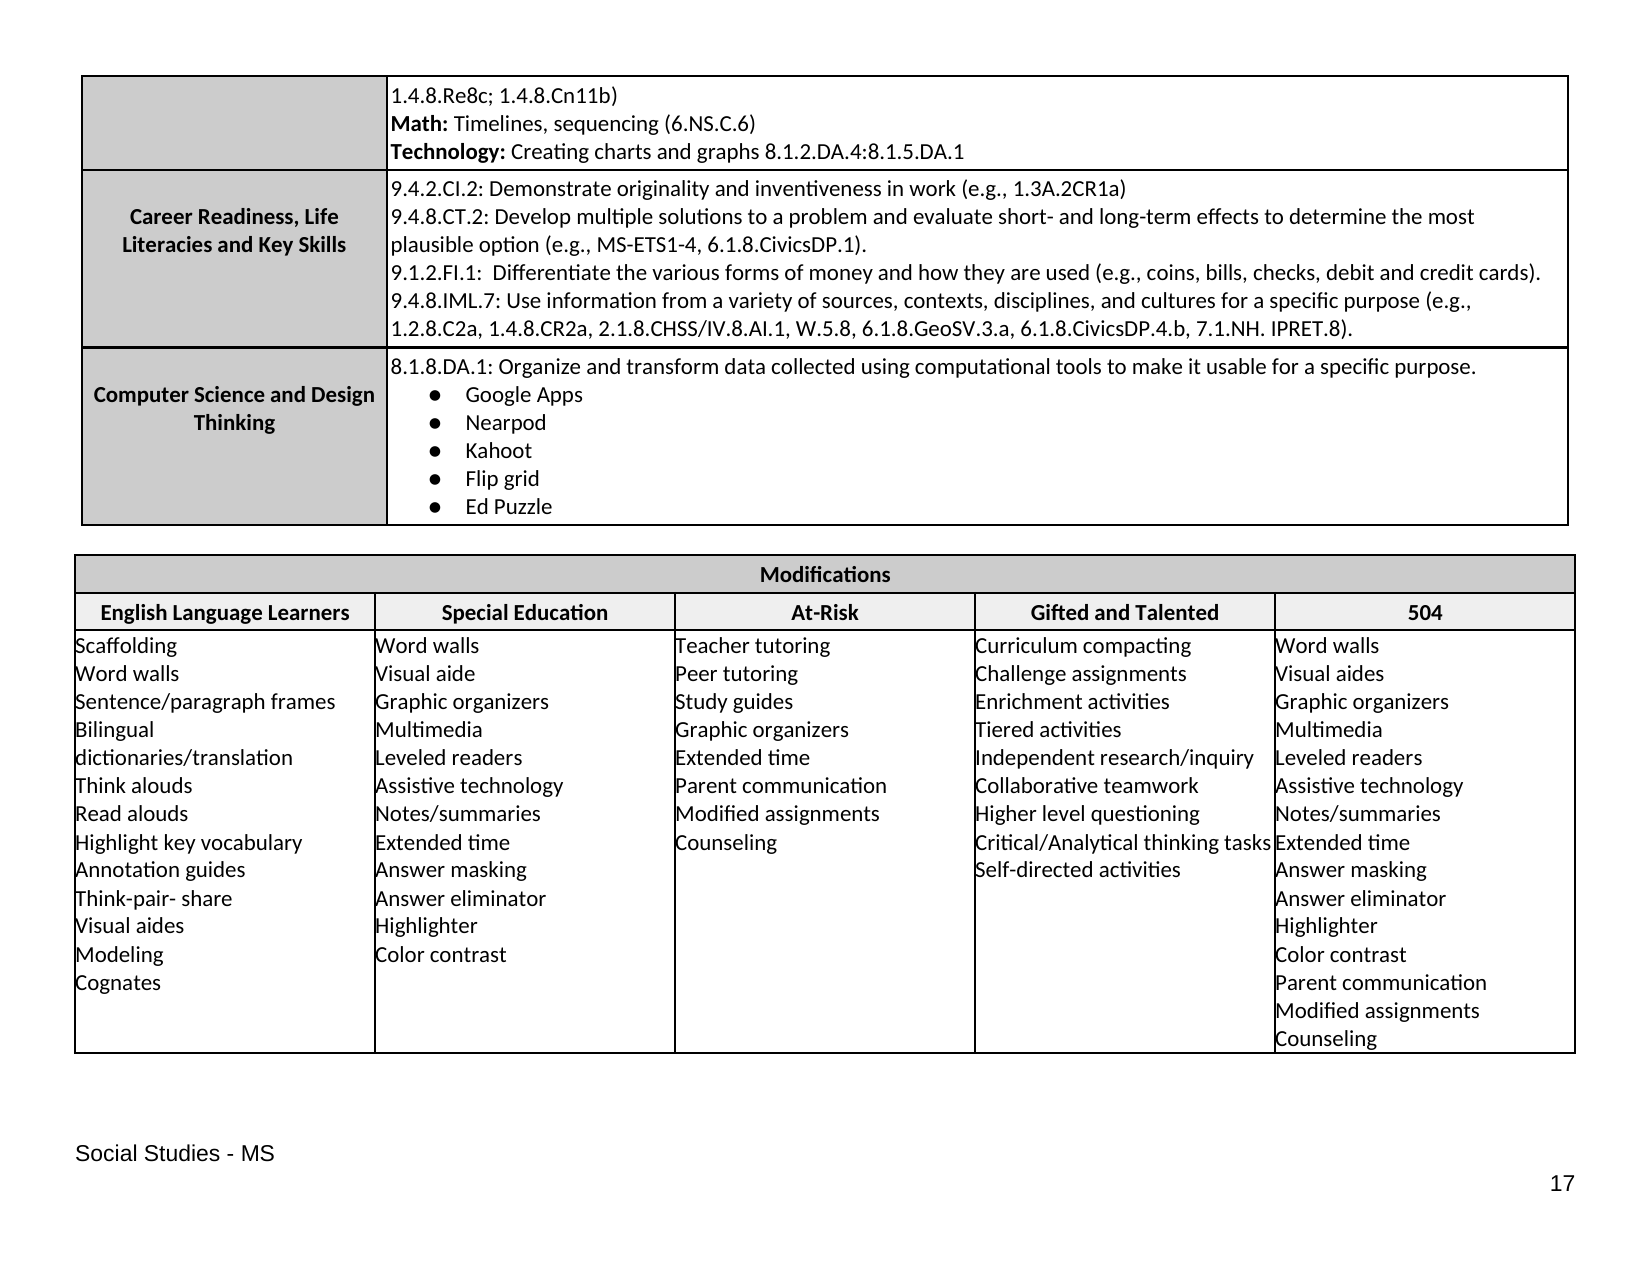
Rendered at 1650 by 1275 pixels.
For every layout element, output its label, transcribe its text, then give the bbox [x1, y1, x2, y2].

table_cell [388, 77, 1567, 169]
table_header Modifications [76, 556, 1574, 592]
table_cell English Language Learners [76, 594, 374, 629]
table_cell Special Education [376, 594, 674, 629]
table_cell Scaffolding Word walls Sentence/paragraph frames Bilingual dictionaries/translation Think alouds Read alouds Highlight key vocabulary Annotation guides Think-pair- share Visual aides Modeling Cognates [76, 631, 374, 1052]
table_cell Curriculum compacting Challenge assignments Enrichment activities Tiered activities Independent research/inquiry Collaborative teamwork Higher level questioning Critical/Analytical thinking tasks Self-directed activities [976, 631, 1274, 1052]
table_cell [83, 77, 386, 169]
table_cell Career Readiness, Life Literacies and Key Skills [83, 171, 386, 346]
table_cell Teacher tutoring Peer tutoring Study guides Graphic organizers Extended time Parent communication Modified assignments Counseling [676, 631, 974, 1052]
table_cell 504 [1276, 594, 1574, 629]
table_cell At-Risk [676, 594, 974, 629]
table_cell Word walls Visual aide Graphic organizers Multimedia Leveled readers Assistive technology Notes/summaries Extended time Answer masking Answer eliminator Highlighter Color contrast [376, 631, 674, 1052]
table_cell Computer Science and Design Thinking [83, 349, 386, 524]
table_cell Word walls Visual aides Graphic organizers Multimedia Leveled readers Assistive technology Notes/summaries Extended time Answer masking Answer eliminator Highlighter Color contrast Parent communication Modified assignments Counseling [1276, 631, 1574, 1052]
table_cell 9.4.2.CI.2: Demonstrate originality and inventiveness in work (e.g., 1.3A.2CR1a) 9.4.8.CT.2: Develop multiple solutions to a problem and evaluate short- and long-term effects to determine the most plausible option (e.g., MS-ETS1-4, 6.1.8.CivicsDP.1). 9.1.2.FI.1: Differentiate the various forms of money and how they are used (e.g., coins, bills, checks, debit and credit cards). 9.4.8.IML.7: Use information from a variety of sources, contexts, disciplines, and cultures for a specific purpose (e.g., 1.2.8.C2a, 1.4.8.CR2a, 2.1.8.CHSS/IV.8.AI.1, W.5.8, 6.1.8.GeoSV.3.a, 6.1.8.CivicsDP.4.b, 7.1.NH. IPRET.8). [388, 171, 1567, 346]
table_cell 8.1.8.DA.1: Organize and transform data collected using computational tools to make it usable for a specific purpose. Google Apps Nearpod Kahoot Flip grid Ed Puzzle [388, 349, 1567, 524]
table_cell Gifted and Talented [976, 594, 1274, 629]
